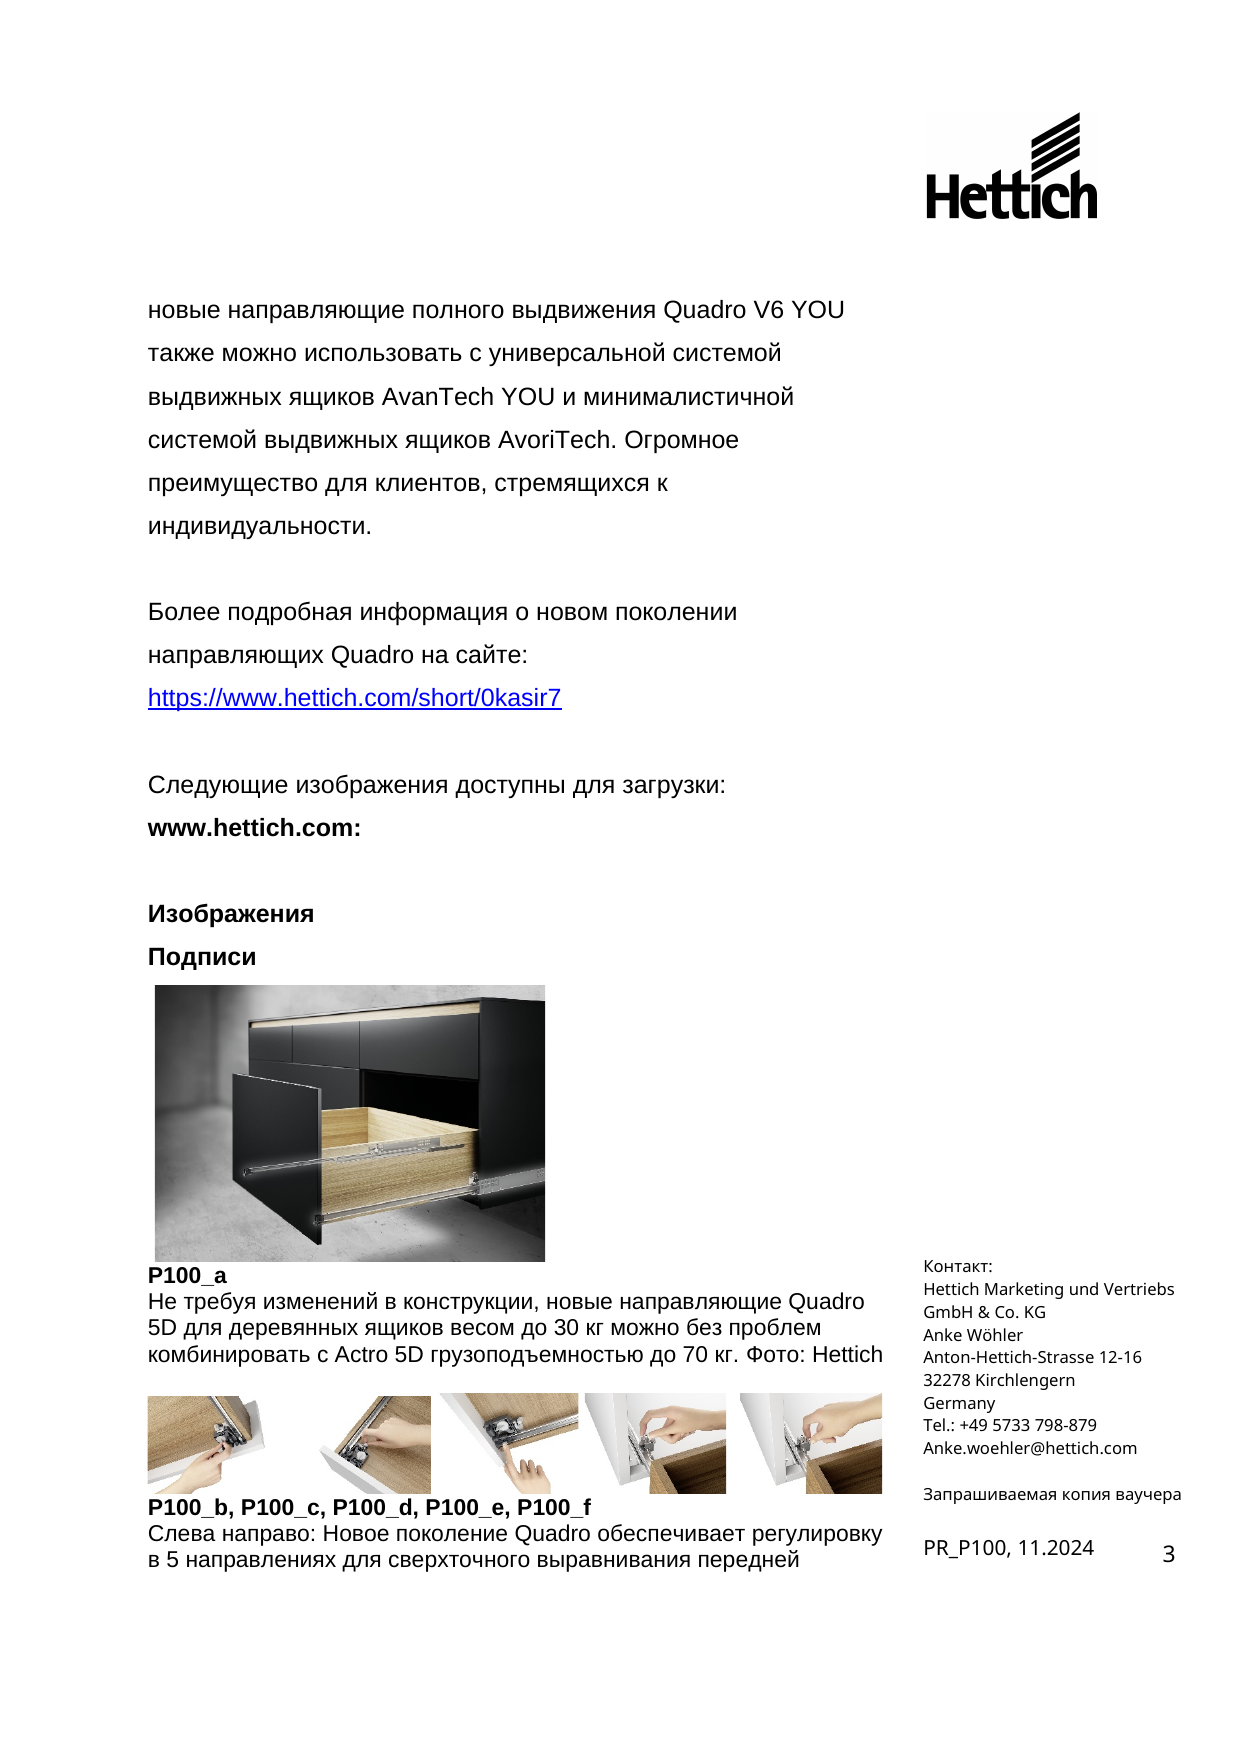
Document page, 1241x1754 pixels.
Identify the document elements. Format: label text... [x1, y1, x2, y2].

text Следующие изображения доступны для загрузки: www.hettich.com: [148, 770, 886, 842]
picture [740, 1393, 883, 1494]
picture [154, 985, 546, 1262]
text P100_b, P100_c, P100_d, P100_e, P100_f [148, 1494, 886, 1520]
picture [147, 1396, 286, 1494]
text Подписи [148, 942, 886, 971]
picture [292, 1396, 431, 1494]
text https://www.hettich.com/short/0kasir7 [148, 683, 886, 712]
picture [436, 1393, 579, 1494]
text Изображения [148, 899, 886, 928]
text P100_a [148, 1262, 886, 1288]
text Более подробная информация о новом поколении направляющих Quadro на сайте: [148, 597, 886, 669]
text Не требуя изменений в конструкции, новые направляющие Quadro 5D для деревянных ящиков весом до 30 кг можно без проблем комбинировать с Actro 5D грузоподъемностью до 70 кг. Фото: Hettich [148, 1288, 886, 1367]
picture [584, 1393, 727, 1494]
picture [926, 112, 1097, 219]
